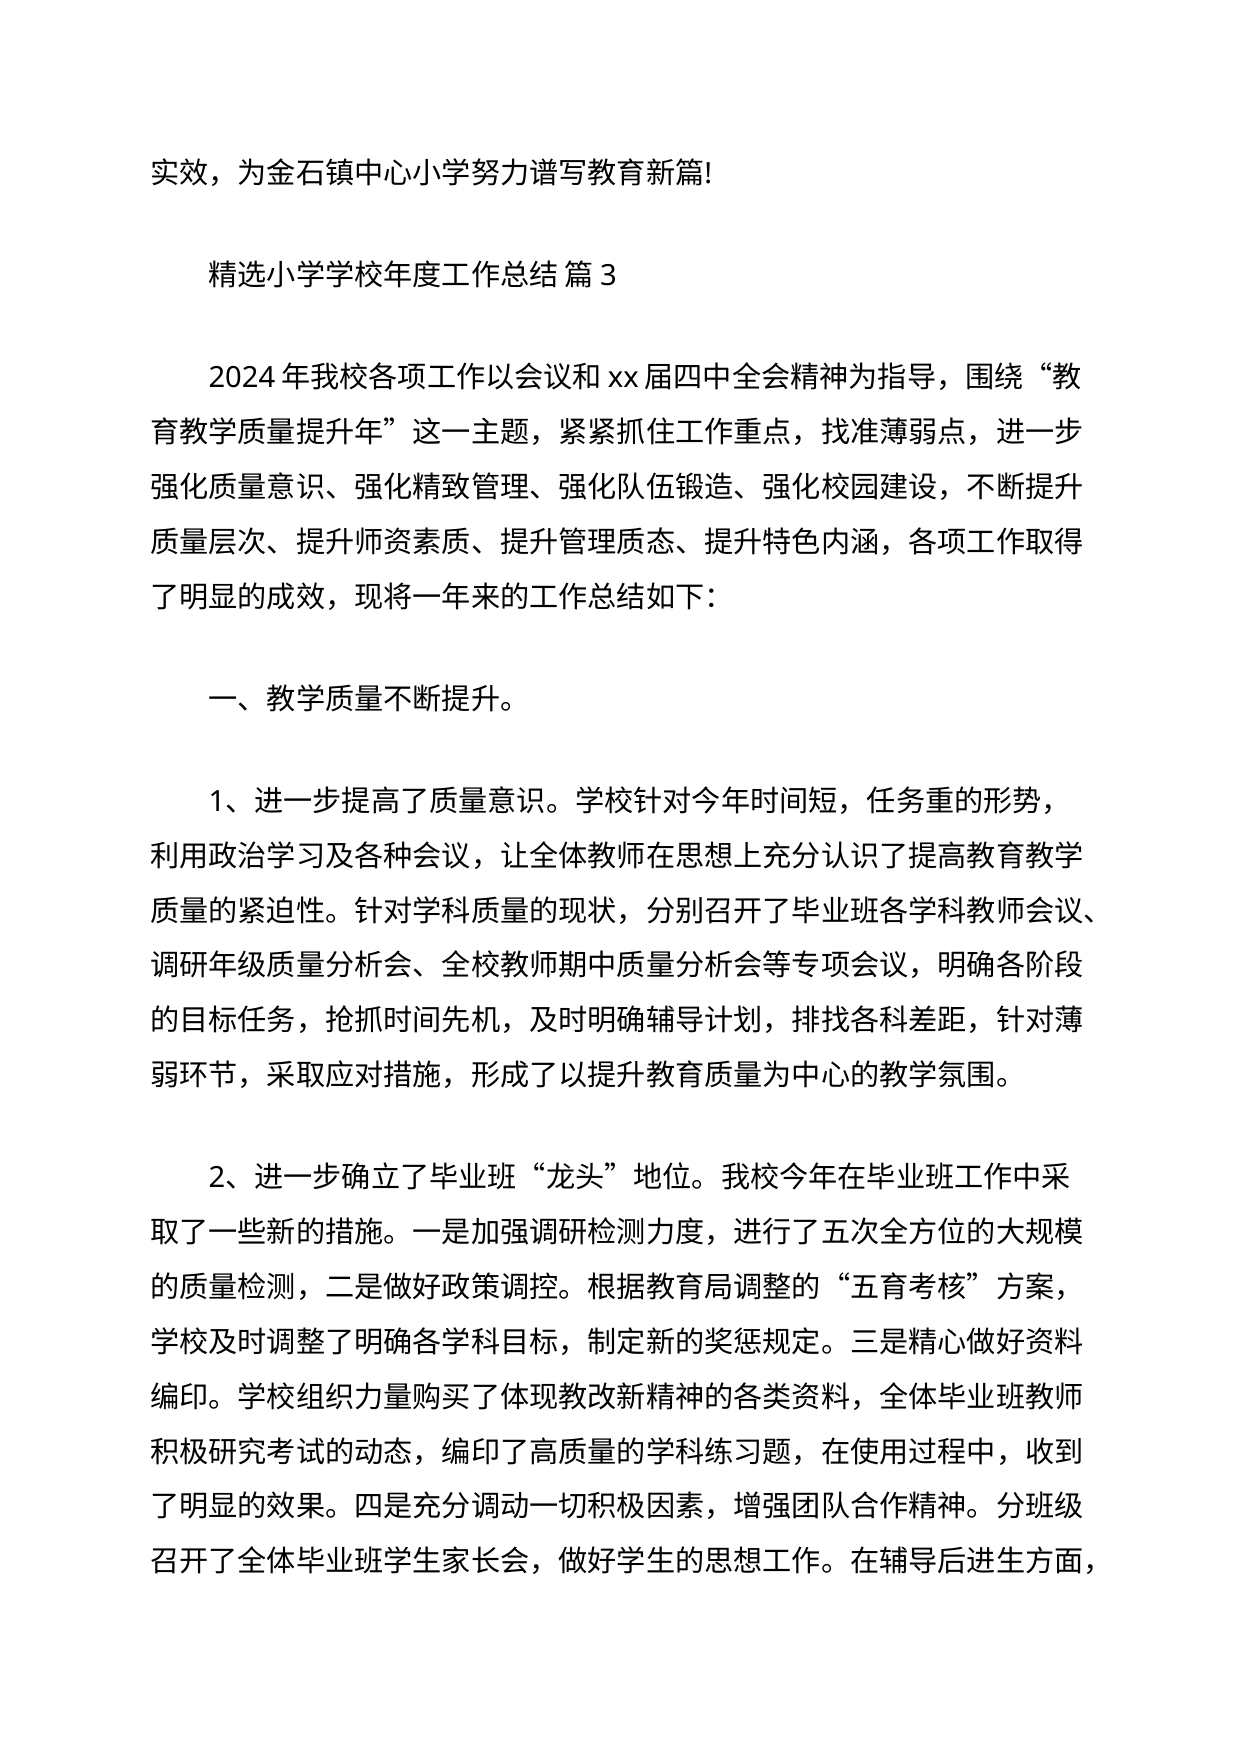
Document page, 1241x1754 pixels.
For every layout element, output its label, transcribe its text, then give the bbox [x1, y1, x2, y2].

text 精选小学学校年度工作总结 篇3 [150, 252, 1090, 294]
text 一、教学质量不断提升。 [150, 675, 1090, 718]
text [150, 1153, 1090, 1580]
text 2024年我校各项工作以会议和xx届四中全会精神为指导，围绕“教育教学质量提升年”这一主题，紧紧抓住工作重点，找准薄弱点，进一步强化质量意识、强化精致管理、强化队伍锻造、强化校园建设，不断提升质量层次、提升师资素质、提升管理质态、提升特色内涵，各项工作取得了明显的成效，现将一年来的工作总结如下： [150, 354, 1090, 616]
text 1、进一步提高了质量意识。学校针对今年时间短，任务重的形势，利用政治学习及各种会议，让全体教师在思想上充分认识了提高教育教学质量的紧迫性。针对学科质量的现状，分别召开了毕业班各学科教师会议、调研年级质量分析会、全校教师期中质量分析会等专项会议，明确各阶段的目标任务，抢抓时间先机，及时明确辅导计划，排找各科差距，针对薄弱环节，采取应对措施，形成了以提升教育质量为中心的教学氛围。 [150, 777, 1090, 1094]
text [150, 150, 1090, 192]
